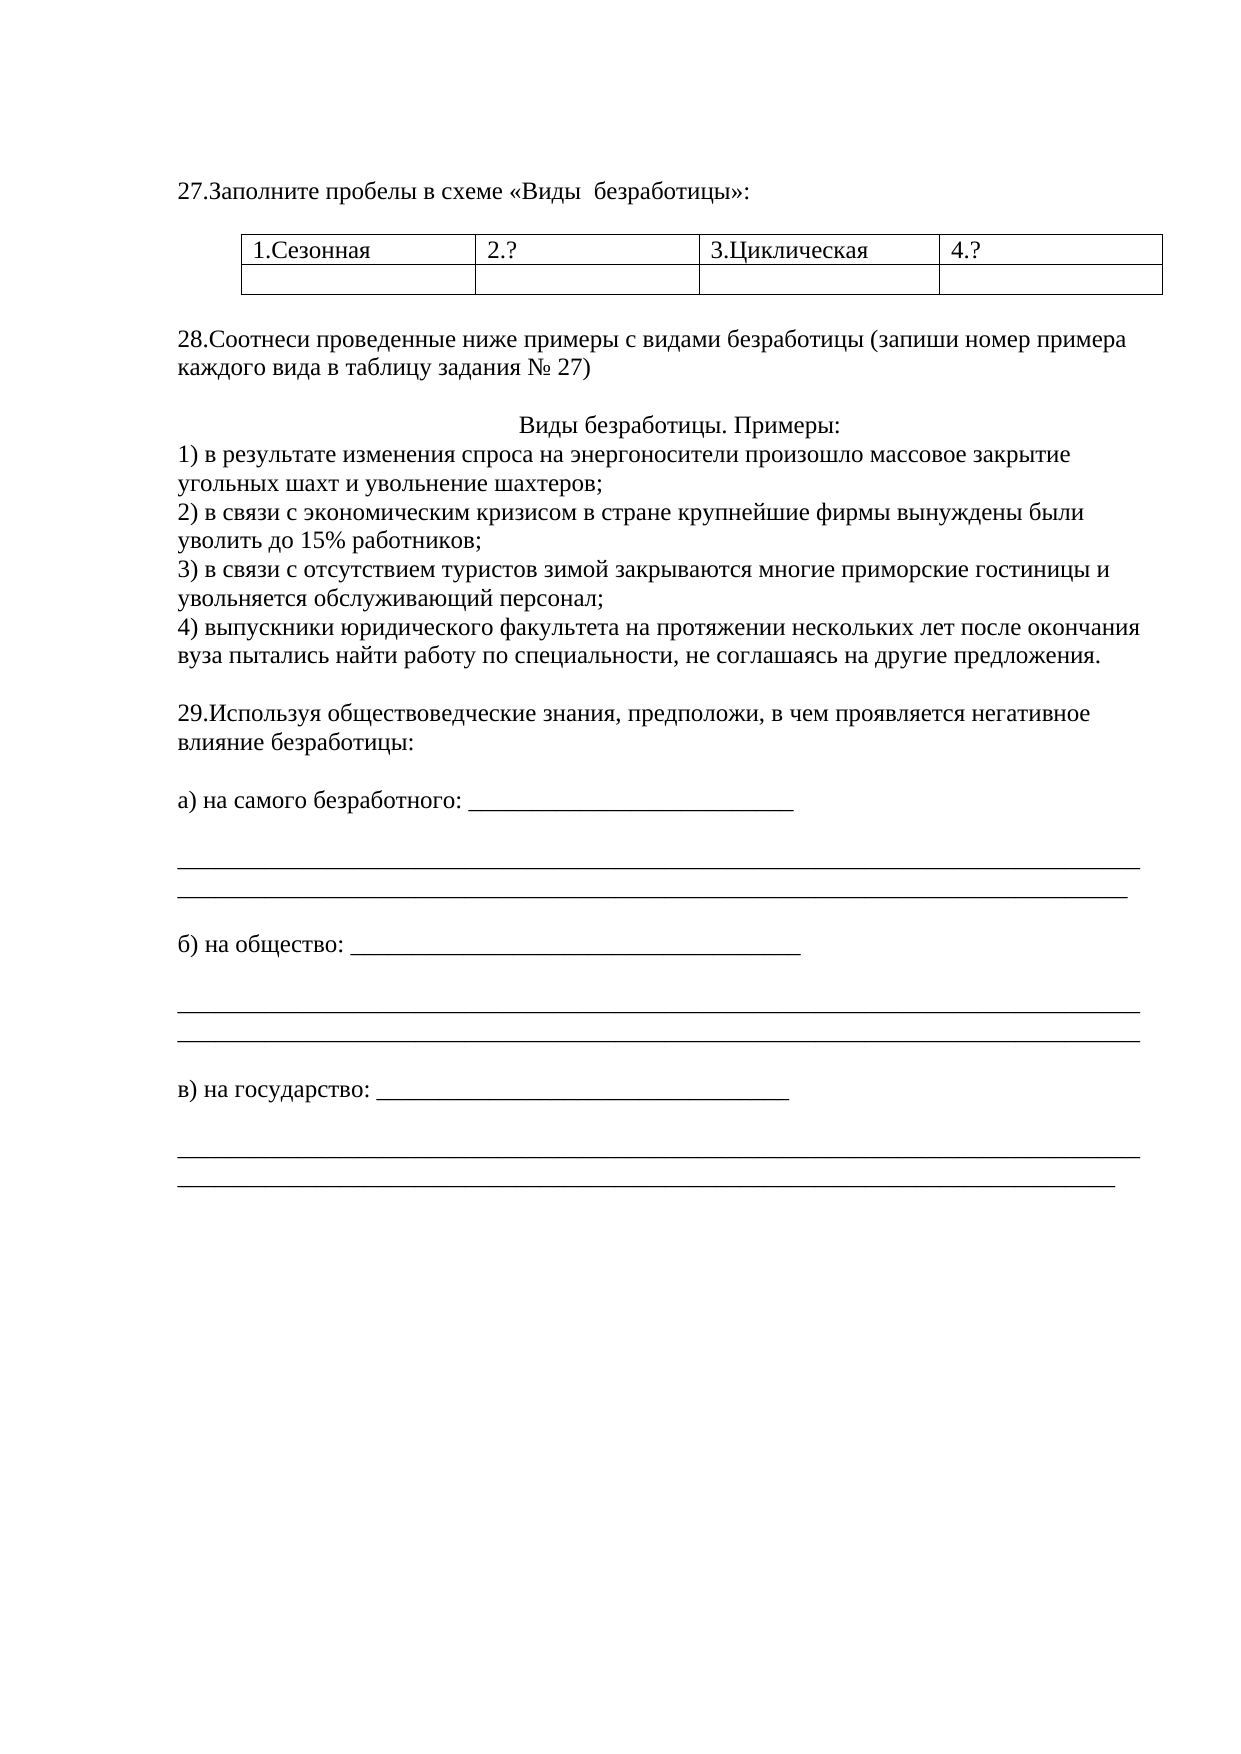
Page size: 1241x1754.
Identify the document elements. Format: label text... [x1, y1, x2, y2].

text _________________________________________________________________________________________________________________________________________________________ [177, 843, 1152, 900]
table_cell [476, 265, 699, 293]
text б) на общество: ____________________________________ [177, 929, 1152, 958]
text 28.Соотнеси проведенные ниже примеры с видами безработицы (запиши номер примера каждого вида в таблицу задания № 27) [177, 324, 1152, 381]
text __________________________________________________________________________________________________________________________________________________________ [177, 987, 1152, 1045]
text ________________________________________________________________________________________________________________________________________________________ [177, 1132, 1152, 1189]
table_cell [700, 265, 939, 293]
text Виды безработицы. Примеры: 1) в результате изменения спроса на энергоносители произошло массовое закрытие угольных шахт и увольнение шахтеров; 2) в связи с экономическим кризисом в стране крупнейшие фирмы вынуждены были уволить до 15% работников; 3) в связи с отсутствием туристов зимой закрываются многие приморские гостиницы и увольняется обслуживающий персонал; 4) выпускники юридического факультета на протяжении нескольких лет после окончания вуза пытались найти работу по специальности, не соглашаясь на другие предложения. [177, 410, 1152, 669]
text 27.Заполните пробелы в схеме «Виды безработицы»: [177, 176, 1152, 205]
table_header 4.? [940, 235, 1162, 264]
text 29.Используя обществоведческие знания, предположи, в чем проявляется негативное влияние безработицы: [177, 698, 1152, 756]
text а) на самого безработного: __________________________ [177, 785, 1152, 814]
table_header 3.Циклическая [700, 235, 939, 264]
table_header 2.? [476, 235, 699, 264]
table_cell [242, 265, 475, 293]
table_cell [940, 265, 1162, 293]
text в) на государство: _________________________________ [177, 1074, 1152, 1103]
table_header 1.Сезонная [242, 235, 475, 264]
